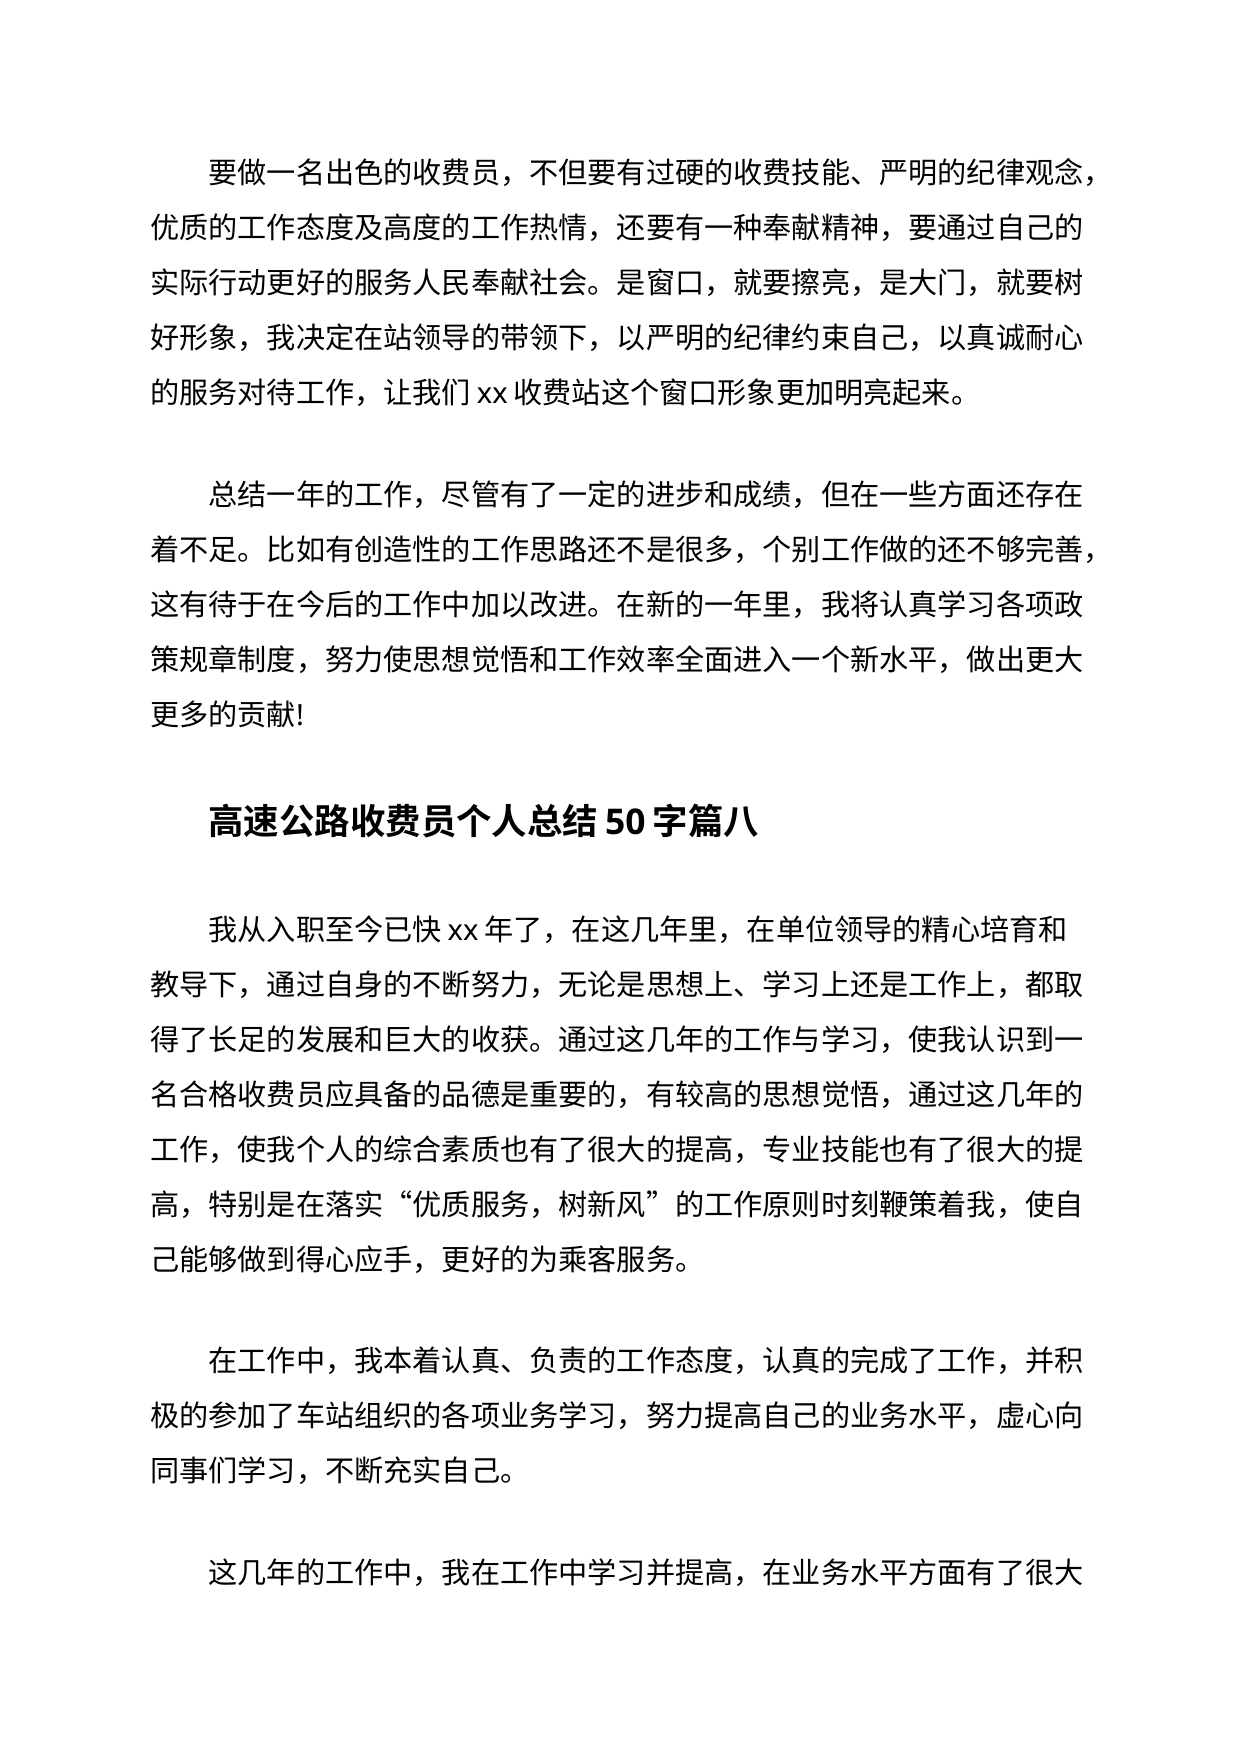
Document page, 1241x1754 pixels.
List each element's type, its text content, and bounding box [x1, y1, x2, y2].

text 总结一年的工作，尽管有了一定的进步和成绩，但在一些方面还存在着不足。比如有创造性的工作思路还不是很多，个别工作做的还不够完善，这有待于在今后的工作中加以改进。在新的一年里，我将认真学习各项政策规章制度，努力使思想觉悟和工作效率全面进入一个新水平，做出更大更多的贡献! [150, 472, 1090, 733]
text 高速公路收费员个人总结50字篇八 [150, 793, 1090, 844]
text 在工作中，我本着认真、负责的工作态度，认真的完成了工作，并积极的参加了车站组织的各项业务学习，努力提高自己的业务水平，虚心向同事们学习，不断充实自己。 [150, 1338, 1090, 1490]
text 要做一名出色的收费员，不但要有过硬的收费技能、严明的纪律观念，优质的工作态度及高度的工作热情，还要有一种奉献精神，要通过自己的实际行动更好的服务人民奉献社会。是窗口，就要擦亮，是大门，就要树好形象，我决定在站领导的带领下，以严明的纪律约束自己，以真诚耐心的服务对待工作，让我们xx收费站这个窗口形象更加明亮起来。 [150, 150, 1090, 412]
text 我从入职至今已快xx年了，在这几年里，在单位领导的精心培育和教导下，通过自身的不断努力，无论是思想上、学习上还是工作上，都取得了长足的发展和巨大的收获。通过这几年的工作与学习，使我认识到一名合格收费员应具备的品德是重要的，有较高的思想觉悟，通过这几年的工作，使我个人的综合素质也有了很大的提高，专业技能也有了很大的提高，特别是在落实“优质服务，树新风”的工作原则时刻鞭策着我，使自己能够做到得心应手，更好的为乘客服务。 [150, 907, 1090, 1278]
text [150, 1549, 1090, 1592]
